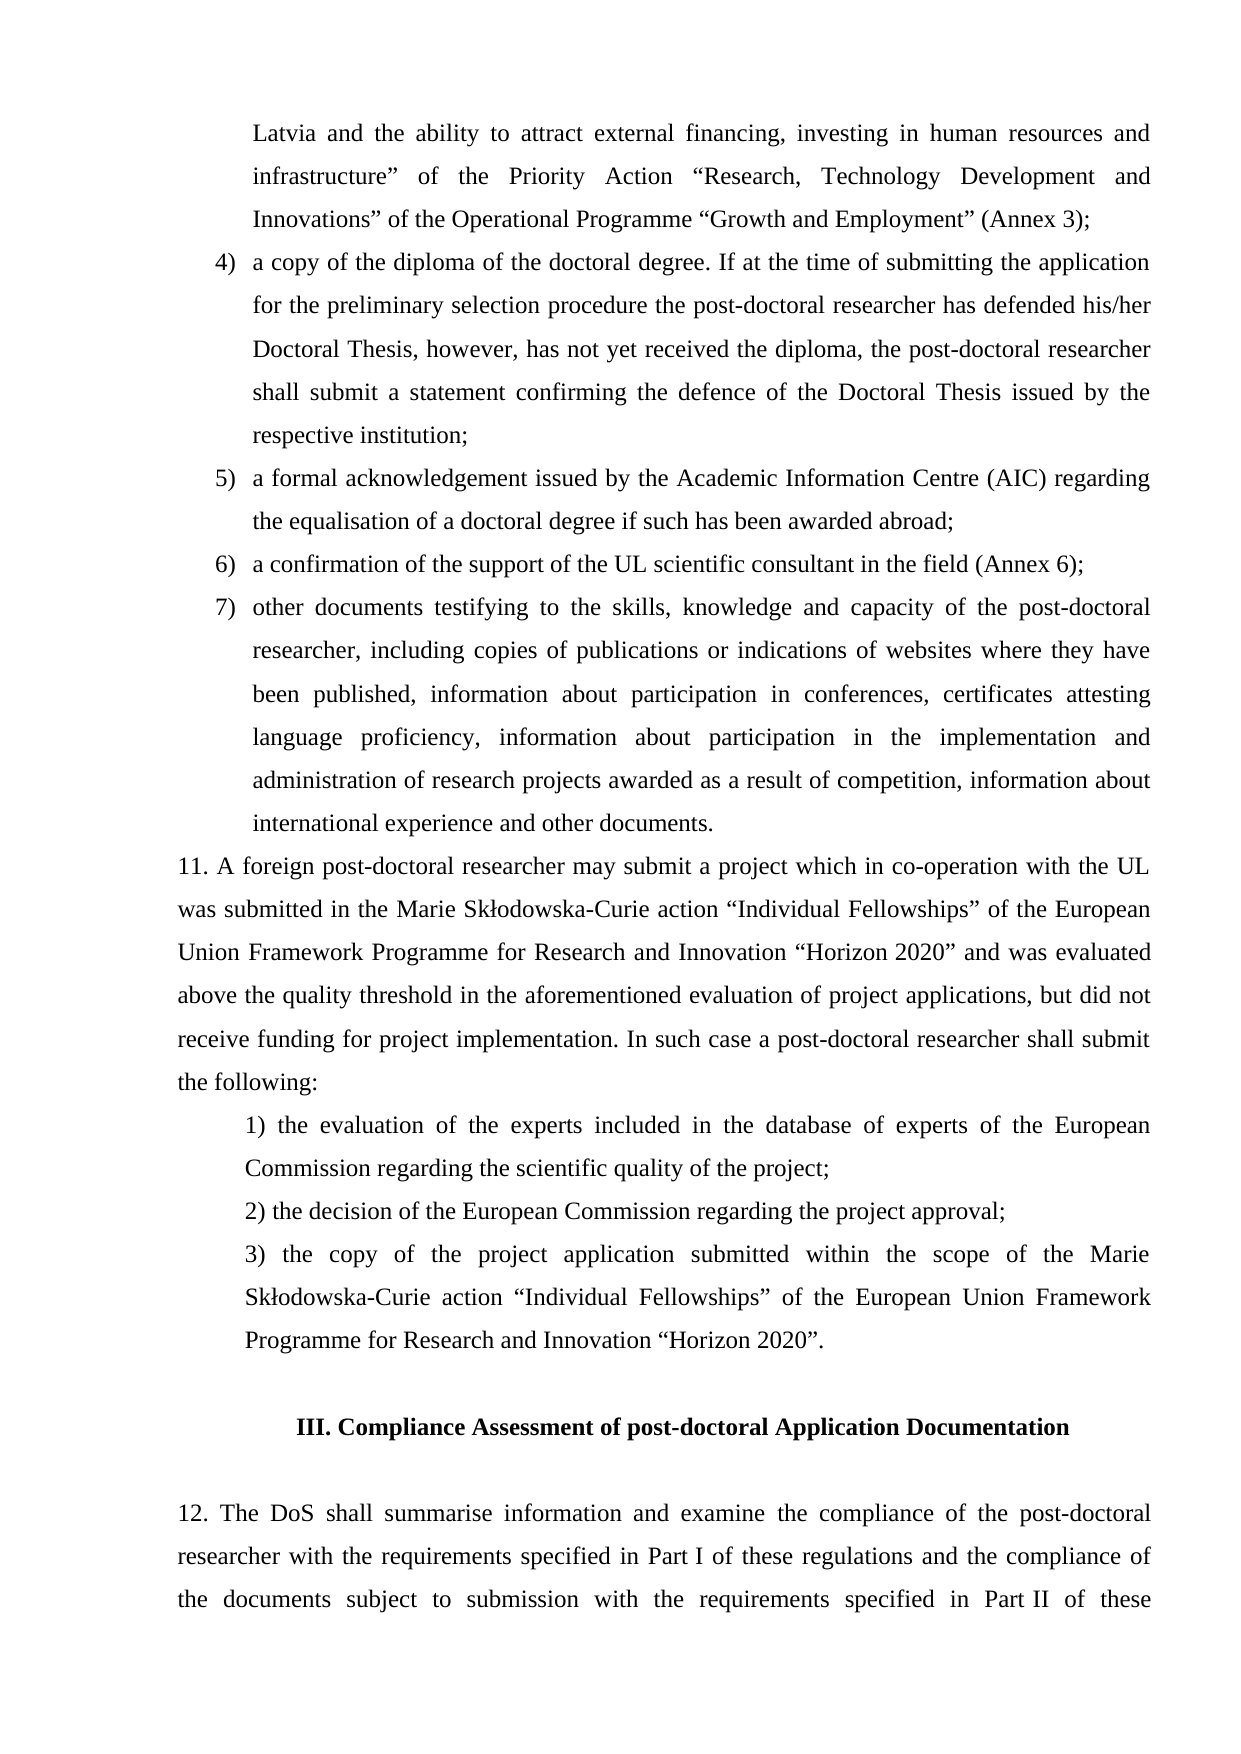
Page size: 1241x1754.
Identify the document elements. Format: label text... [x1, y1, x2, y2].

list a formal acknowledgement issued by the Academic Information Centre (AIC) regarding the equalisation of a doctoral degree if such has been awarded abroad; [215, 463, 1152, 535]
list Compliance Assessment of post-doctoral Application Documentation [214, 1412, 1152, 1441]
list other documents testifying to the skills, knowledge and capacity of the post-doctoral researcher, including copies of publications or indications of websites where they have been published, information about participation in conferences, certificates attesting language proficiency, information about participation in the implementation and administration of research projects awarded as a result of competition, information about international experience and other documents. [215, 592, 1152, 837]
list the decision of the European Commission regarding the project approval; [244, 1196, 1152, 1225]
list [215, 118, 1152, 233]
list a copy of the diploma of the doctoral degree. If at the time of submitting the application for the preliminary selection procedure the post-doctoral researcher has defended his/her Doctoral Thesis, however, has not yet received the diploma, the post-doctoral researcher shall submit a statement confirming the defence of the Doctoral Thesis issued by the respective institution; [215, 247, 1152, 449]
list a confirmation of the support of the UL scientific consultant in the field (Annex 6); [215, 549, 1152, 578]
list the evaluation of the experts included in the database of experts of the European Commission regarding the scientific quality of the project; [244, 1110, 1152, 1182]
text 11. A foreign post-doctoral researcher may submit a project which in co-operation with the UL was submitted in the Marie Skłodowska-Curie action “Individual Fellowships” of the European Union Framework Programme for Research and Innovation “Horizon 2020” and was evaluated above the quality threshold in the aforementioned evaluation of project applications, but did not receive funding for project implementation. In such case a post-doctoral researcher shall submit the following: [177, 851, 1152, 1096]
list the copy of the project application submitted within the scope of the Marie Skłodowska-Curie action “Individual Fellowships” of the European Union Framework Programme for Research and Innovation “Horizon 2020”. [244, 1239, 1152, 1354]
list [177, 1498, 1152, 1613]
